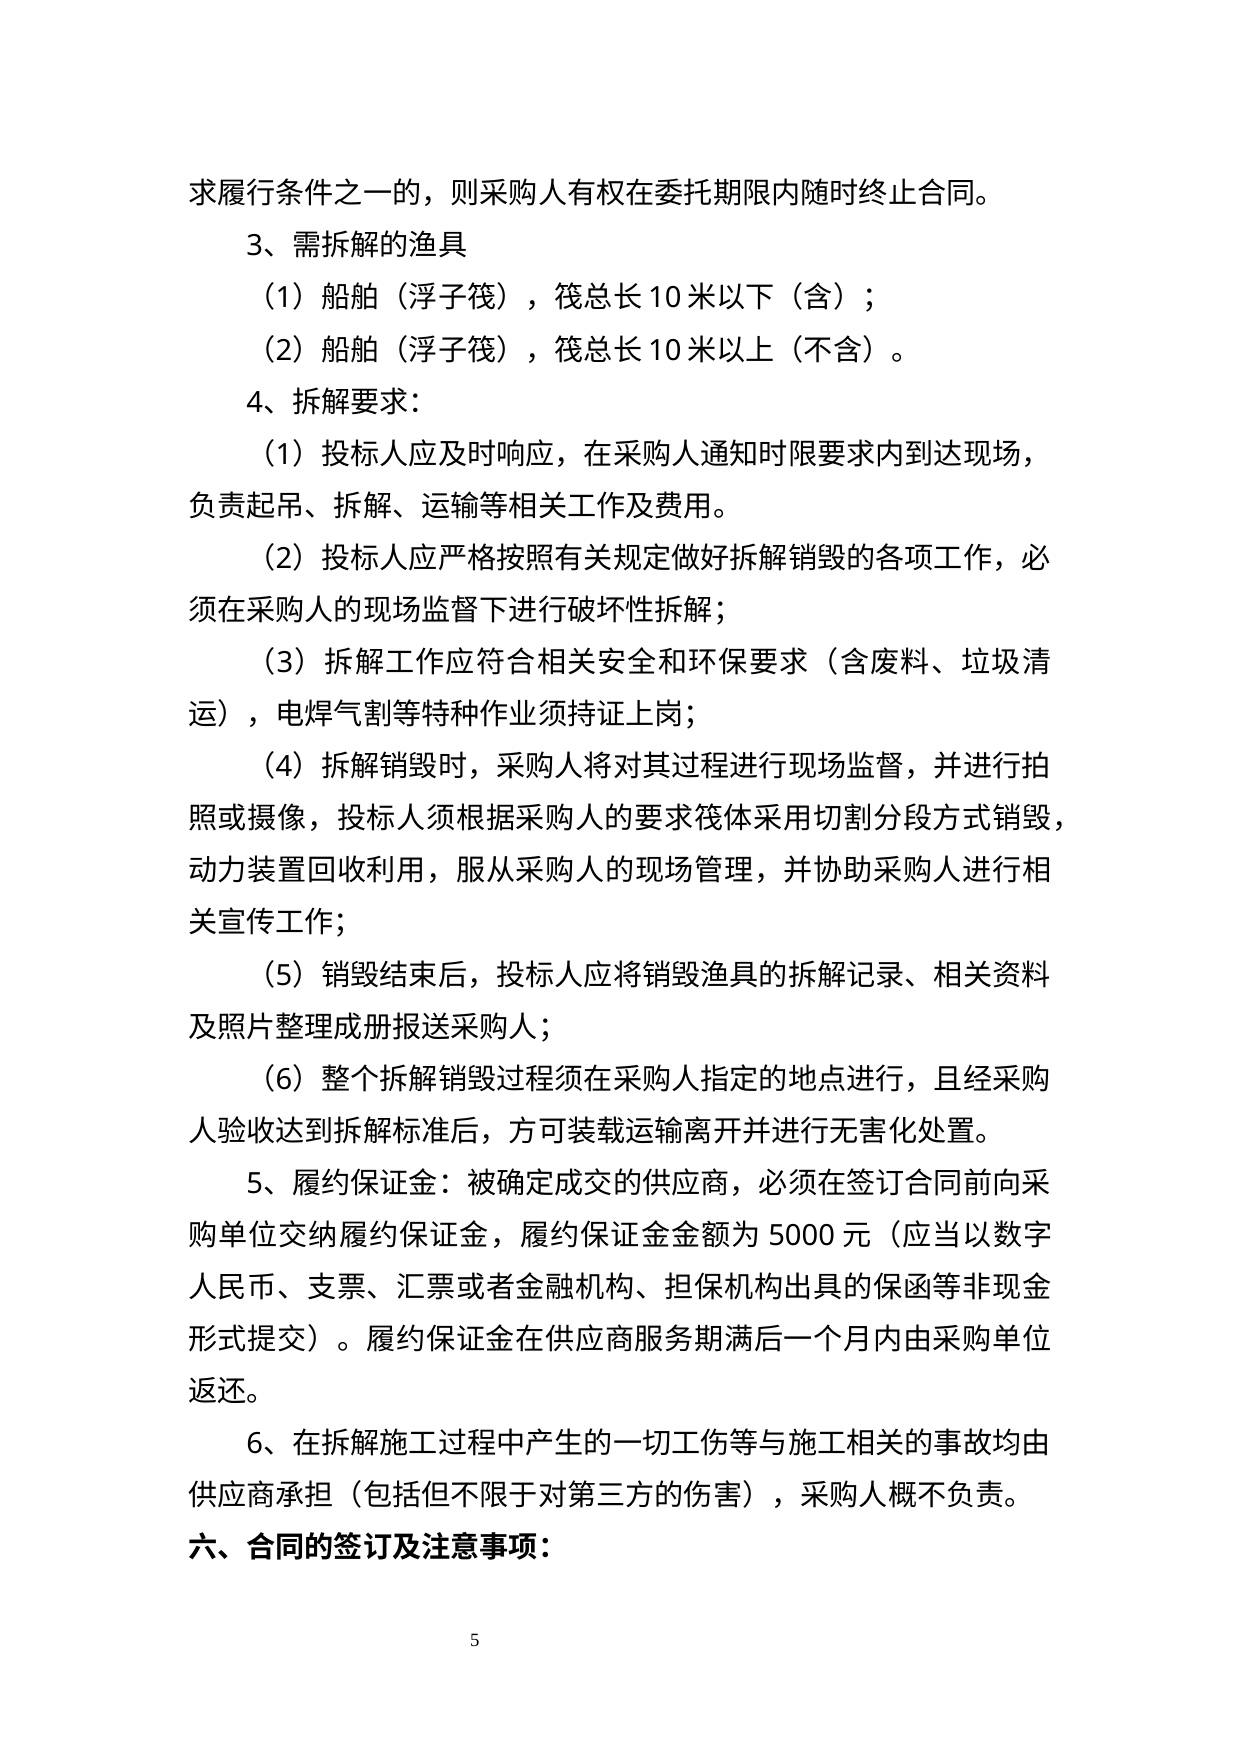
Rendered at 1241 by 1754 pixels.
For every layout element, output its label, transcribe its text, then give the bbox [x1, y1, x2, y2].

text （2）船舶（浮子筏），筏总长10米以上（不含）。 [188, 318, 1052, 370]
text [188, 162, 1052, 214]
text （3）拆解工作应符合相关安全和环保要求（含废料、垃圾清运），电焊气割等特种作业须持证上岗； [188, 631, 1052, 735]
text 4、拆解要求： [188, 370, 1052, 422]
text 六、合同的签订及注意事项： [188, 1516, 1052, 1568]
text 6、在拆解施工过程中产生的一切工伤等与施工相关的事故均由供应商承担（包括但不限于对第三方的伤害），采购人概不负责。 [188, 1412, 1052, 1516]
text 5、履约保证金：被确定成交的供应商，必须在签订合同前向采购单位交纳履约保证金，履约保证金金额为5000元（应当以数字人民币、支票、汇票或者金融机构、担保机构出具的保函等非现金形式提交）。履约保证金在供应商服务期满后一个月内由采购单位返还。 [188, 1152, 1052, 1412]
text （1）投标人应及时响应，在采购人通知时限要求内到达现场，负责起吊、拆解、运输等相关工作及费用。 [188, 422, 1052, 527]
text 3、需拆解的渔具 [188, 214, 1052, 266]
text （4）拆解销毁时，采购人将对其过程进行现场监督，并进行拍照或摄像，投标人须根据采购人的要求筏体采用切割分段方式销毁，动力装置回收利用，服从采购人的现场管理，并协助采购人进行相关宣传工作； [188, 735, 1052, 943]
text （6）整个拆解销毁过程须在采购人指定的地点进行，且经采购人验收达到拆解标准后，方可装载运输离开并进行无害化处置。 [188, 1047, 1052, 1152]
text （1）船舶（浮子筏），筏总长10米以下（含）； [188, 266, 1052, 318]
text （5）销毁结束后，投标人应将销毁渔具的拆解记录、相关资料及照片整理成册报送采购人； [188, 943, 1052, 1047]
text （2）投标人应严格按照有关规定做好拆解销毁的各项工作，必须在采购人的现场监督下进行破坏性拆解； [188, 527, 1052, 631]
